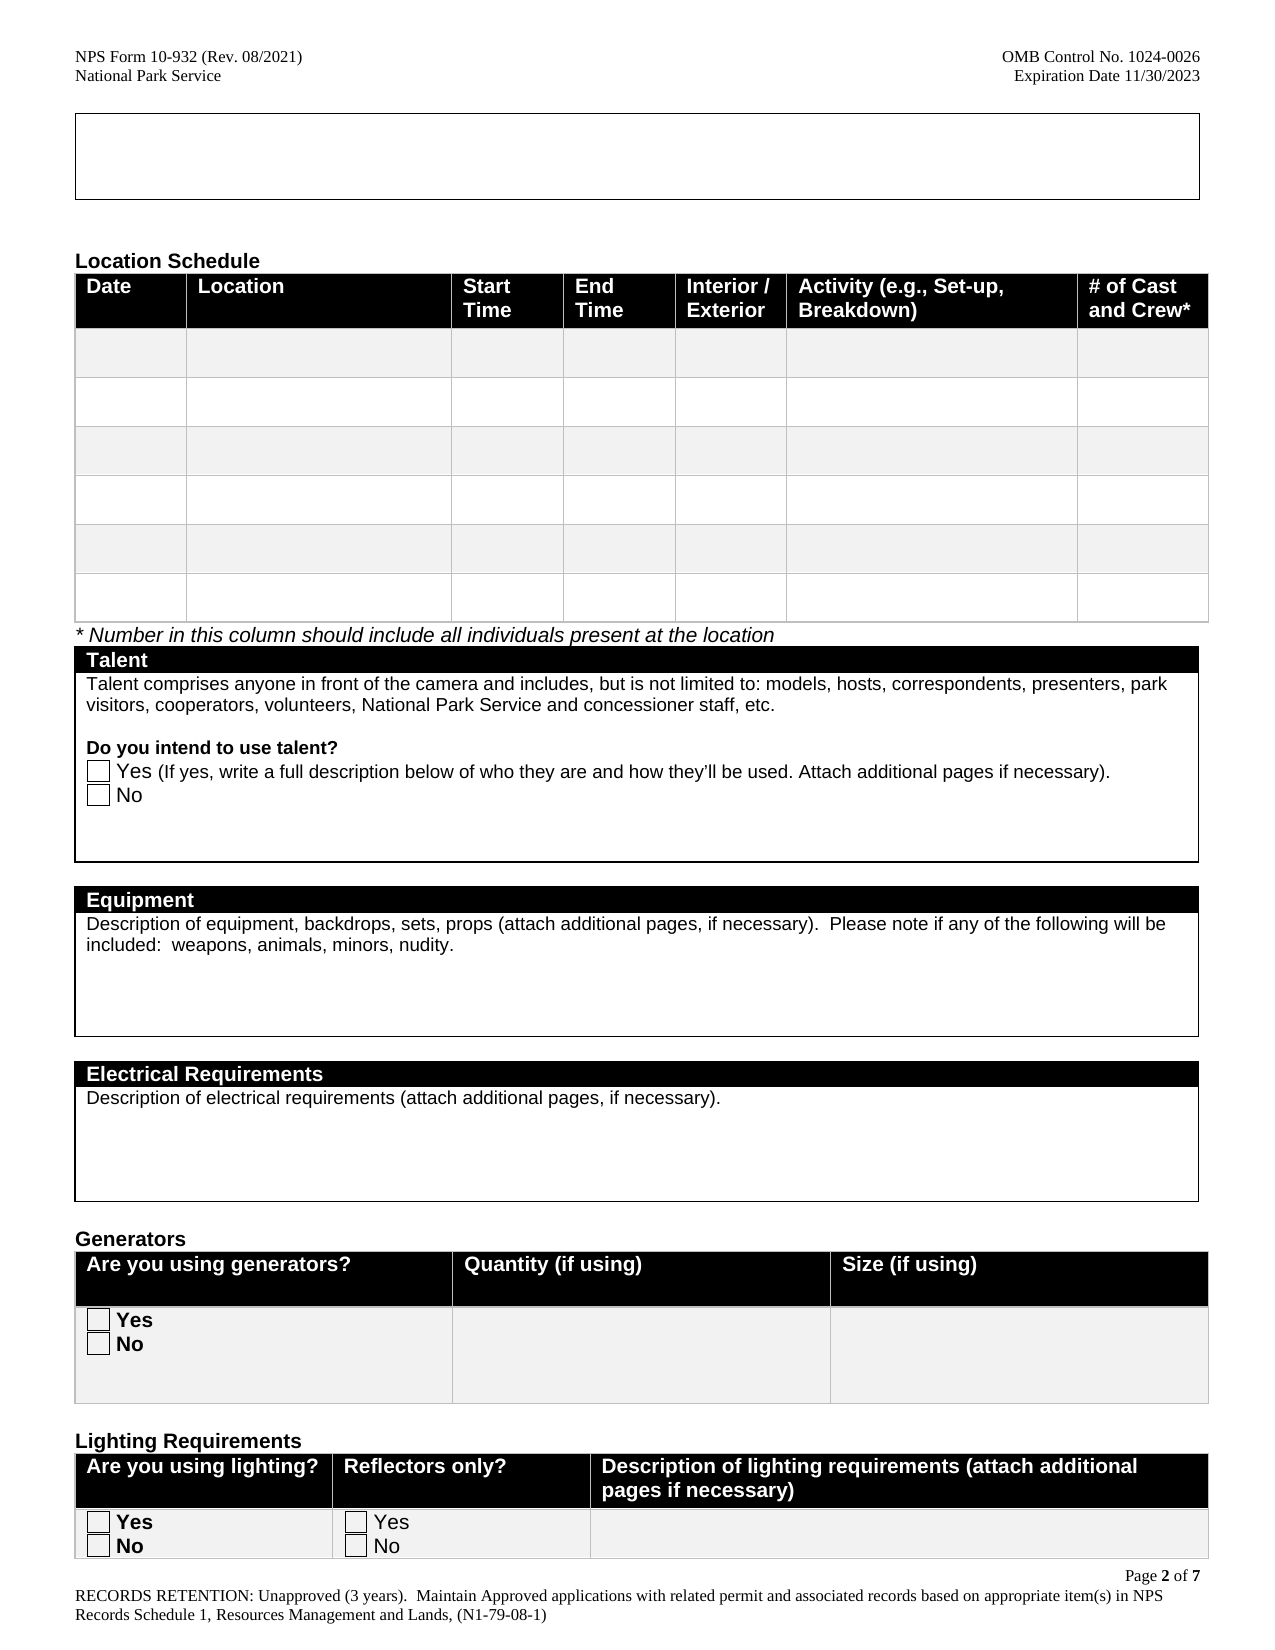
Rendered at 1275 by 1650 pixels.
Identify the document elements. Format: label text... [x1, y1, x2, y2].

table_cell Yes No [76, 1510, 332, 1557]
table_header Activity (e.g., Set-up, Breakdown) [787, 274, 1077, 328]
table_cell [187, 574, 451, 621]
table_cell [676, 427, 786, 474]
table_cell [564, 329, 675, 377]
table_header Talent [76, 648, 1198, 671]
table_header Equipment [76, 888, 1198, 911]
table_cell [76, 574, 186, 621]
subtitle Generators [75, 1227, 1200, 1251]
table_cell [76, 427, 186, 474]
table_cell [452, 525, 563, 572]
table_cell [76, 476, 186, 523]
table_cell [187, 329, 451, 377]
table_cell [564, 476, 675, 523]
table_cell [676, 525, 786, 572]
table_cell [564, 525, 675, 572]
table_header Quantity (if using) [453, 1252, 830, 1306]
table_header Interior / Exterior [676, 274, 786, 328]
table_cell [787, 427, 1077, 474]
table_cell Talent comprises anyone in front of the camera and includes, but is not limited to: models, hosts, correspondents, presenters, park visitors, cooperators, volunteers, National Park Service and concessioner staff, etc. Do you intend to use talent? Yes (If yes, write a full description below of who they are and how they’ll be used. Attach additional pages if necessary). No [76, 673, 1198, 861]
table_cell [187, 378, 451, 426]
table_cell [676, 329, 786, 377]
table_header Are you using lighting? [76, 1454, 332, 1508]
table_cell [1078, 525, 1208, 572]
table_cell [676, 378, 786, 426]
text * Number in this column should include all individuals present at the location [75, 623, 1200, 646]
table_cell [452, 329, 563, 377]
subtitle Location Schedule [75, 248, 1200, 272]
table_header Description of lighting requirements (attach additional pages if necessary) [591, 1454, 1208, 1508]
table_cell [591, 1510, 1208, 1557]
table_cell [1078, 427, 1208, 474]
table_header Reflectors only? [333, 1454, 590, 1508]
table_header Electrical Requirements [76, 1062, 1198, 1086]
table_cell [452, 574, 563, 621]
table_cell [1078, 476, 1208, 523]
table_cell [187, 427, 451, 474]
table_header Start Time [452, 274, 563, 328]
table_cell [787, 574, 1077, 621]
table_cell [187, 476, 451, 523]
table_header Size (if using) [831, 1252, 1208, 1306]
table_cell [452, 378, 563, 426]
table_cell [452, 476, 563, 523]
table_cell [787, 476, 1077, 523]
table_cell [564, 574, 675, 621]
table_cell Yes No [76, 1308, 452, 1403]
table_cell [76, 114, 1199, 198]
table_cell [676, 574, 786, 621]
table_cell Yes No [333, 1510, 590, 1557]
table_cell Description of electrical requirements (attach additional pages, if necessary). [76, 1087, 1198, 1201]
table_cell [564, 378, 675, 426]
table_header Are you using generators? [76, 1252, 452, 1306]
table_cell [676, 476, 786, 523]
table_cell [787, 525, 1077, 572]
table_cell [831, 1308, 1208, 1403]
table_header # of Cast and Crew* [1078, 274, 1208, 328]
table_cell [787, 378, 1077, 426]
table_cell [564, 427, 675, 474]
table_cell Description of equipment, backdrops, sets, props (attach additional pages, if necessary). Please note if any of the following will be included: weapons, animals, minors, nudity. [76, 913, 1198, 1036]
table_cell [76, 525, 186, 572]
subtitle Lighting Requirements [75, 1429, 1200, 1453]
table_cell [187, 525, 451, 572]
table_header End Time [564, 274, 675, 328]
table_cell [453, 1308, 830, 1403]
table_cell [787, 329, 1077, 377]
table_header Date [76, 274, 186, 328]
table_cell [1078, 574, 1208, 621]
table_cell [452, 427, 563, 474]
table_cell [1078, 329, 1208, 377]
table_header Location [187, 274, 451, 328]
table_cell [76, 329, 186, 377]
table_cell [1078, 378, 1208, 426]
table_cell [76, 378, 186, 426]
